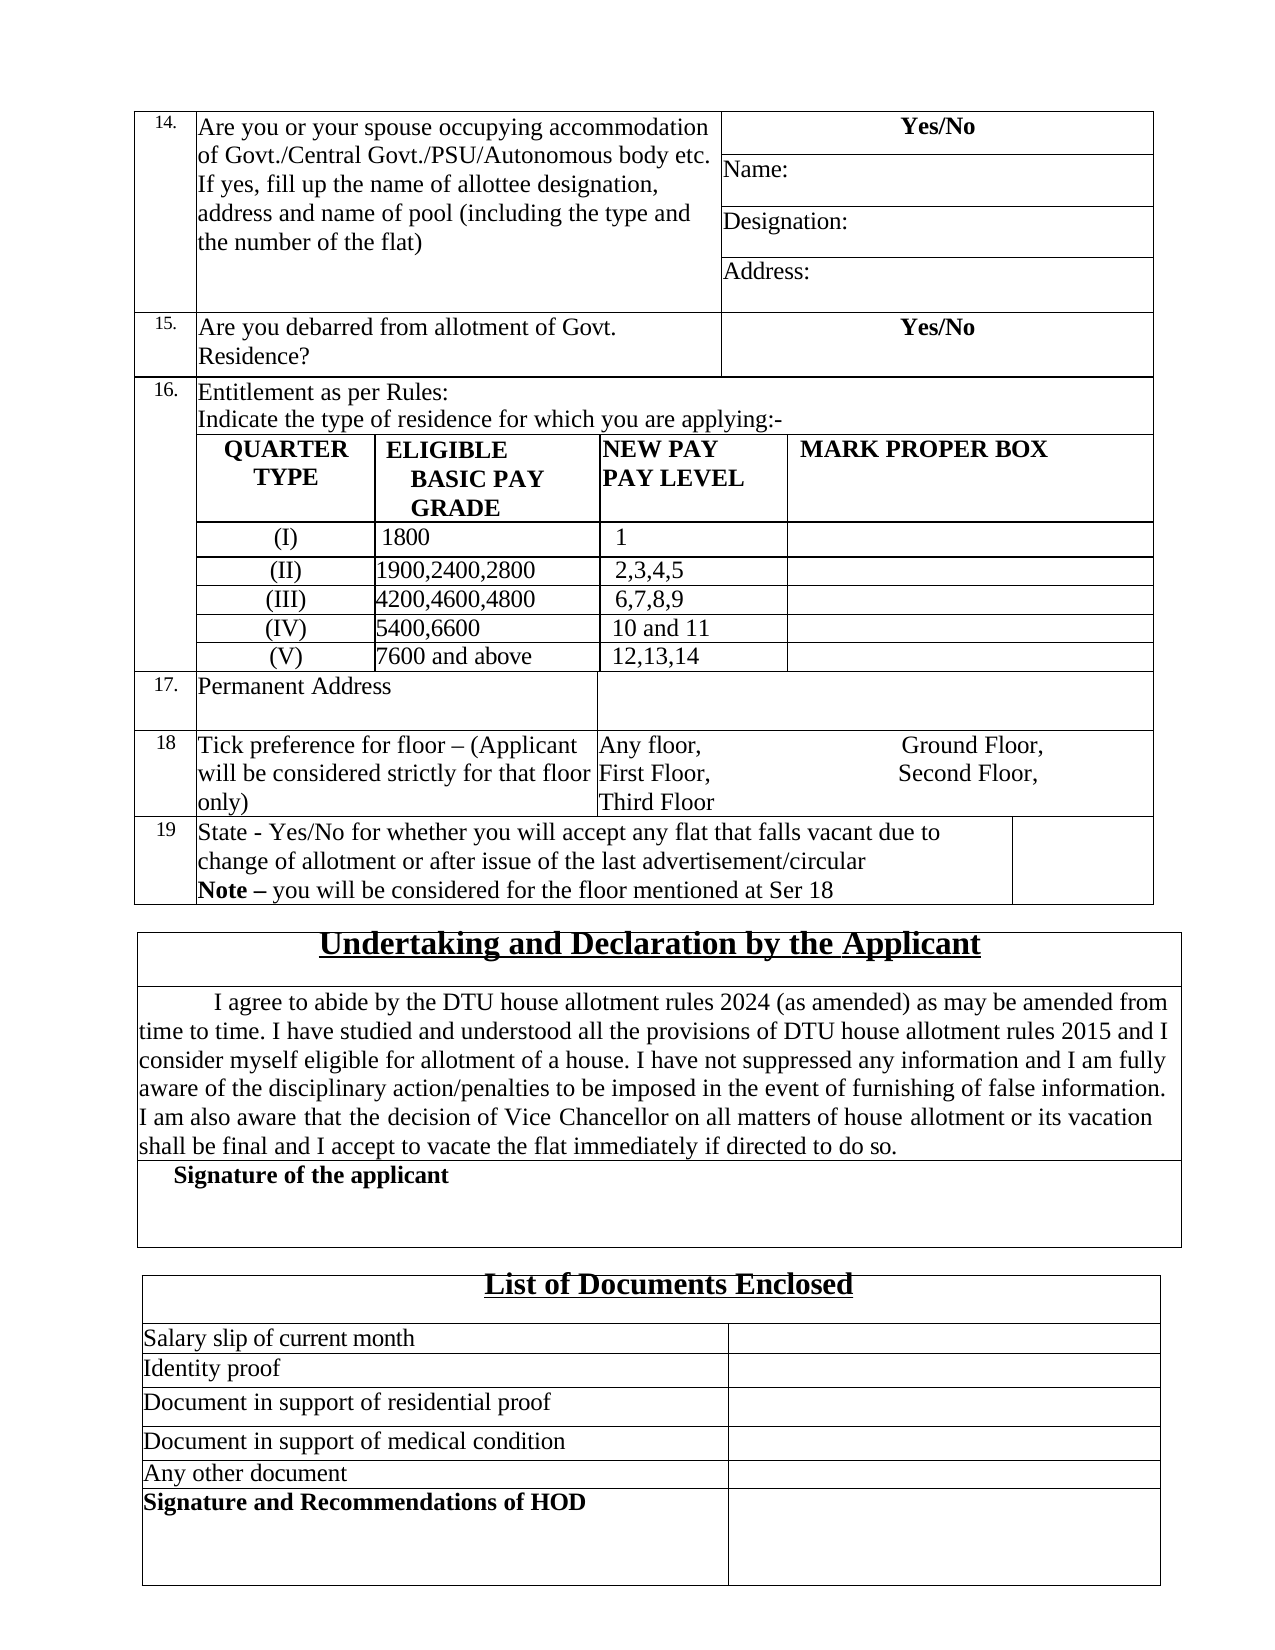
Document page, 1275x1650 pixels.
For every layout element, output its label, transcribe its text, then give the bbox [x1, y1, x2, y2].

table_cell [788, 558, 1153, 585]
table_cell 4200,4600,4800 [376, 586, 599, 614]
table_cell [729, 1324, 1160, 1353]
table_cell [788, 586, 1153, 614]
table_cell 1 [601, 523, 787, 556]
table_cell 18 [135, 731, 196, 816]
table_cell [729, 1388, 1160, 1426]
table_cell [598, 672, 1153, 730]
table_cell Identity proof [143, 1354, 728, 1387]
table_cell 5400,6600 [376, 615, 599, 642]
table_cell (I) [197, 523, 374, 556]
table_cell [143, 1489, 728, 1585]
table_cell Document in support of residential proof [143, 1388, 728, 1426]
table_cell State - Yes/No for whether you will accept any flat that falls vacant due to change of allotment or after issue of the last advertisement/circular Note – you will be considered for the floor mentioned at Ser 18 [197, 817, 1012, 903]
table_cell Tick preference for floor – (Applicant will be considered strictly for that floor only) [197, 731, 597, 816]
table_cell QUARTER TYPE [197, 435, 374, 521]
table_cell [729, 1461, 1160, 1488]
table_header 14. [135, 112, 196, 312]
table_cell 1800 [376, 523, 599, 556]
table_cell [729, 1427, 1160, 1459]
table_cell [788, 643, 1153, 671]
table_cell 17. [135, 672, 196, 730]
table_cell Salary slip of current month [143, 1324, 728, 1353]
table_cell I agree to abide by the DTU house allotment rules 2024 (as amended) as may be amended from time to time. I have studied and understood all the provisions of DTU house allotment rules 2015 and I consider myself eligible for allotment of a house. I have not suppressed any information and I am fully aware of the disciplinary action/penalties to be imposed in the event of furnishing of false information. I am also aware that the decision of Vice Chancellor on all matters of house allotment or its vacation shall be final and I accept to vacate the flat immediately if directed to do so. [138, 987, 1181, 1160]
table_cell Address: [722, 258, 1153, 312]
table_cell 19 [135, 817, 196, 903]
table_cell 16. [135, 378, 196, 671]
table_cell 1900,2400,2800 [376, 558, 599, 585]
table_header Are you or your spouse occupying accommodation of Govt./Central Govt./PSU/Autonomous body etc. If yes, fill up the name of allottee designation, address and name of pool (including the type and the number of the flat) [197, 112, 721, 312]
table_cell ELIGIBLE BASIC PAY GRADE [376, 435, 599, 521]
table_cell [788, 615, 1153, 642]
table_cell Document in support of medical condition [143, 1427, 728, 1459]
table_header List of Documents Enclosed [143, 1276, 1160, 1323]
table_cell Any other document [143, 1461, 728, 1488]
table_cell Are you debarred from allotment of Govt. Residence? [197, 313, 721, 376]
table_cell 15. [135, 313, 196, 376]
table_cell 7600 and above [376, 643, 599, 671]
table_cell [1013, 817, 1153, 903]
table_header Yes/No [722, 112, 1153, 153]
table_cell MARK PROPER BOX [788, 435, 1153, 521]
table_cell Entitlement as per Rules: Indicate the type of residence for which you are applying:- [197, 378, 1153, 434]
table_header Undertaking and Declaration by the Applicant [138, 933, 1181, 986]
table_cell Any floor, Ground Floor, First Floor, Second Floor, Third Floor [598, 731, 1153, 816]
table_cell [729, 1354, 1160, 1387]
table_cell NEW PAY PAY LEVEL [601, 435, 787, 521]
table_cell (V) [197, 643, 374, 671]
table_cell (III) [197, 586, 374, 614]
table_cell (IV) [197, 615, 374, 642]
table_cell 12,13,14 [601, 643, 787, 671]
table_cell [729, 1489, 1160, 1585]
table_cell Signature of the applicant [138, 1161, 1181, 1247]
table_cell Name: [722, 155, 1153, 206]
table_cell 2,3,4,5 [601, 558, 787, 585]
table_cell Permanent Address [197, 672, 597, 730]
table_cell Yes/No [722, 313, 1153, 376]
table_cell Designation: [722, 207, 1153, 257]
table_cell (II) [197, 558, 374, 585]
table_cell 6,7,8,9 [601, 586, 787, 614]
table_cell [788, 523, 1153, 556]
table_cell 10 and 11 [601, 615, 787, 642]
